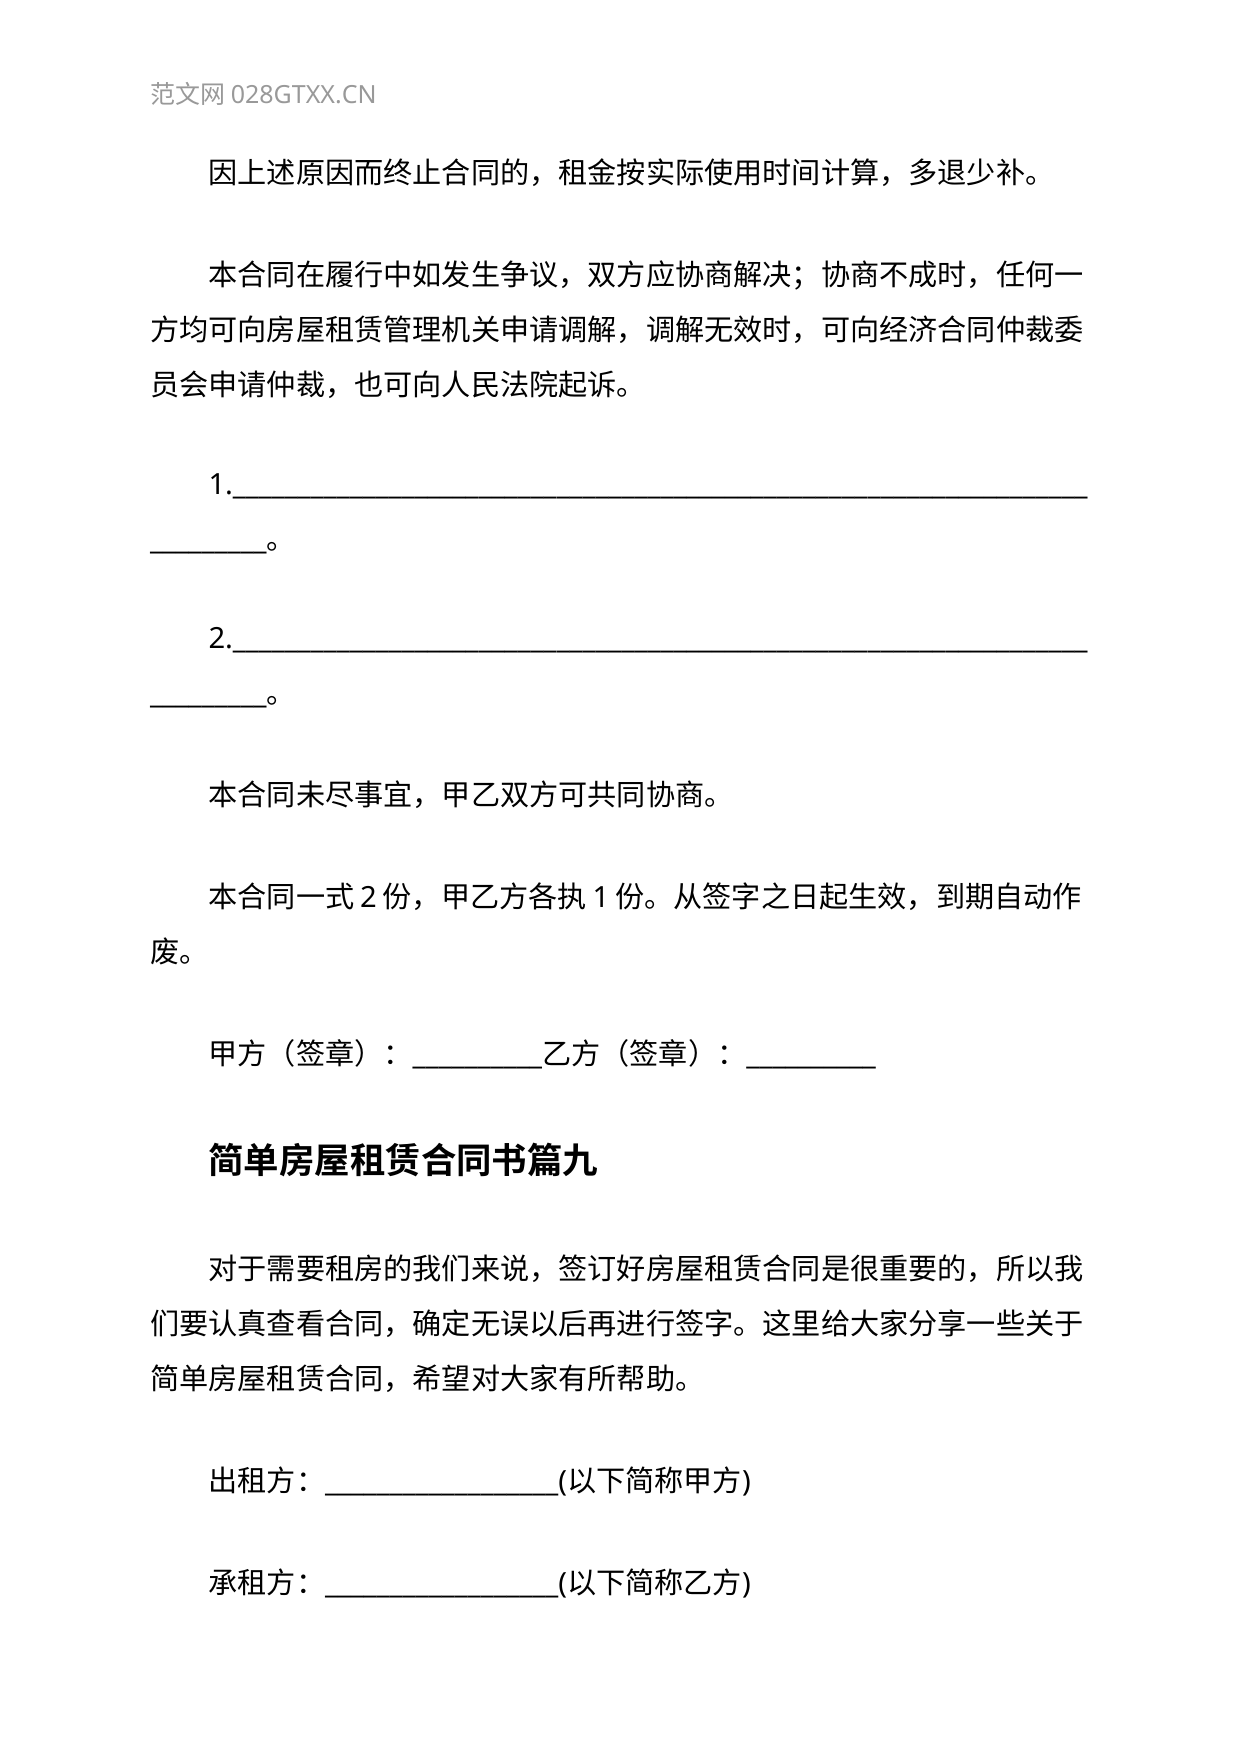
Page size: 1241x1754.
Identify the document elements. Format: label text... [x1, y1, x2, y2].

text 本合同在履行中如发生争议，双方应协商解决；协商不成时，任何一方均可向房屋租赁管理机关申请调解，调解无效时，可向经济合同仲裁委员会申请仲裁，也可向人民法院起诉。 [150, 252, 1090, 404]
text 本合同未尽事宜，甲乙双方可共同协商。 [150, 772, 1090, 814]
text 本合同一式2份，甲乙方各执1份。从签字之日起生效，到期自动作废。 [150, 874, 1090, 971]
text 承租方：__________________(以下简称乙方) [150, 1559, 1090, 1602]
text 2.___________________________________________________________________________。 [150, 618, 1090, 712]
text 甲方（签章）：__________乙方（签章）：__________ [150, 1030, 1090, 1073]
text 出租方：__________________(以下简称甲方) [150, 1457, 1090, 1500]
text 简单房屋租赁合同书篇九 [150, 1132, 1090, 1184]
text 因上述原因而终止合同的，租金按实际使用时间计算，多退少补。 [150, 150, 1090, 192]
text 对于需要租房的我们来说，签订好房屋租赁合同是很重要的，所以我们要认真查看合同，确定无误以后再进行签字。这里给大家分享一些关于简单房屋租赁合同，希望对大家有所帮助。 [150, 1246, 1090, 1398]
text 1.___________________________________________________________________________。 [150, 463, 1090, 558]
